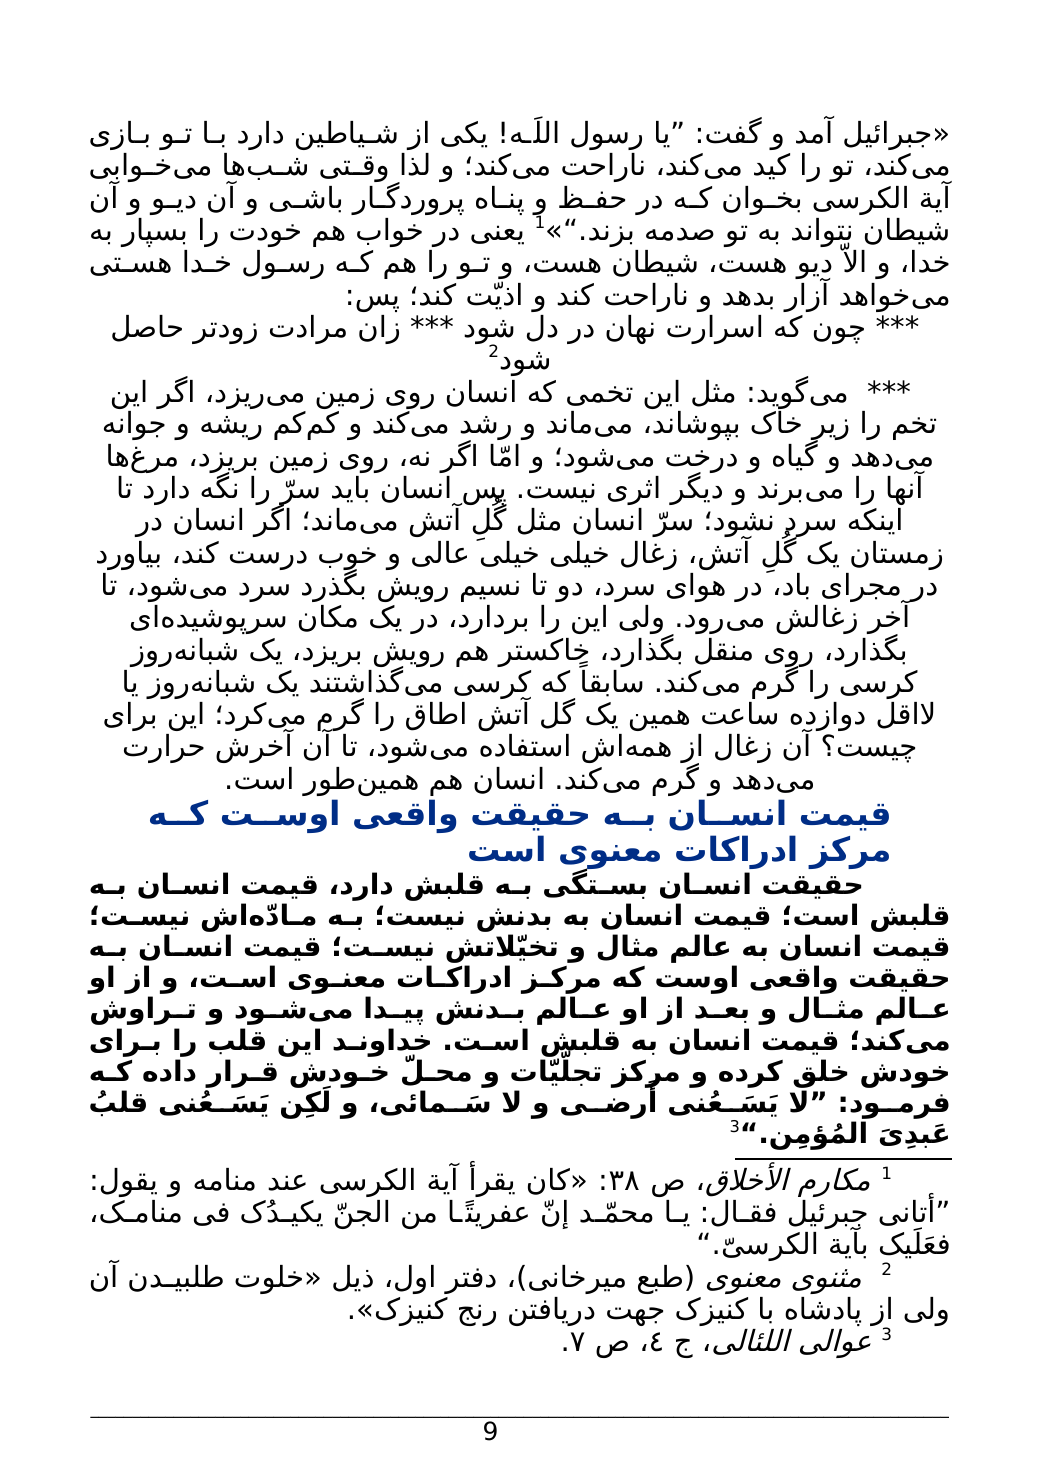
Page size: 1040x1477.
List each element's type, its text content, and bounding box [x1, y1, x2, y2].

subtitle قیمت انسان به حقیقت واقعی اوست که مرکز ادراکات معنوی است [148, 796, 892, 870]
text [89, 118, 951, 312]
text *** چون که اسرارت نهان در دل شود *** زان مرادت زودتر حاصل شود [89, 312, 951, 376]
text *** می‌گوید: مثل این تخمی که انسان روی زمین می‌ریزد، اگر این تخم را زیر خاک بپوشاند، می‌ماند و رشد می‌کند و کم‌کم ریشه و جوانه می‌دهد و گیاه و درخت می‌شود؛ و امّا اگر نه، روی زمین بریزد، مرغ‌ها آنها را می‌برند و دیگر اثری نیست. پس انسان باید سرّ را نگه دارد تا اینکه سرد نشود؛ سرّ انسان مثل گُلِ آتش می‌ماند؛ اگر انسان در زمستان یک گُلِ آتش، زغال خیلی خیلی عالی و خوب درست کند، بیاورد در مجرای باد، در هوای سرد، دو تا نسیم رویش بگذرد سرد می‌شود، تا آخر زغالش می‌رود. ولی این را بردارد، در یک مکان سرپوشیده‌ای بگذارد، روی منقل بگذارد، خاکستر هم رویش بریزد، یک شبانه‌روز کرسی را گرم می‌کند. سابقاً که کرسی می‌گذاشتند یک شبانه‌روز یا لااقل دوازده ساعت همین یک گل آتش اطاق را گرم می‌کرد؛ این برای چیست؟ آن زغال از همه‌اش استفاده می‌شود، تا آن آخرش حرارت می‌دهد و گرم می‌کند. انسان هم همین‌طور است. [89, 376, 951, 796]
text حقیقت انسان بستگی به قلبش دارد، قیمت انسان به قلبش است؛ قیمت انسان به بدنش نیست؛ به مادّه‌اش نیست؛ قیمت انسان به عالم مثال و تخیّلاتش نیست؛ قیمت انسان به حقیقت واقعی اوست که مرکز ادراکات معنوی است، و از او عالم مثال و بعد از او عالم بدنش پیدا می‌شود و تراوش می‌کند؛ قیمت انسان به قلبش است. خداوند این قلب را برای خودش خلق کرده و مرکز تجلّیّات و محلّ خودش قرار داده که فرمود: ”لا یَسَعُنی أَرضی و لا سَمائی، و لَکِن یَسَعُنی قلبُ عَبدِیَ المُؤمِن.“ [89, 870, 951, 1150]
